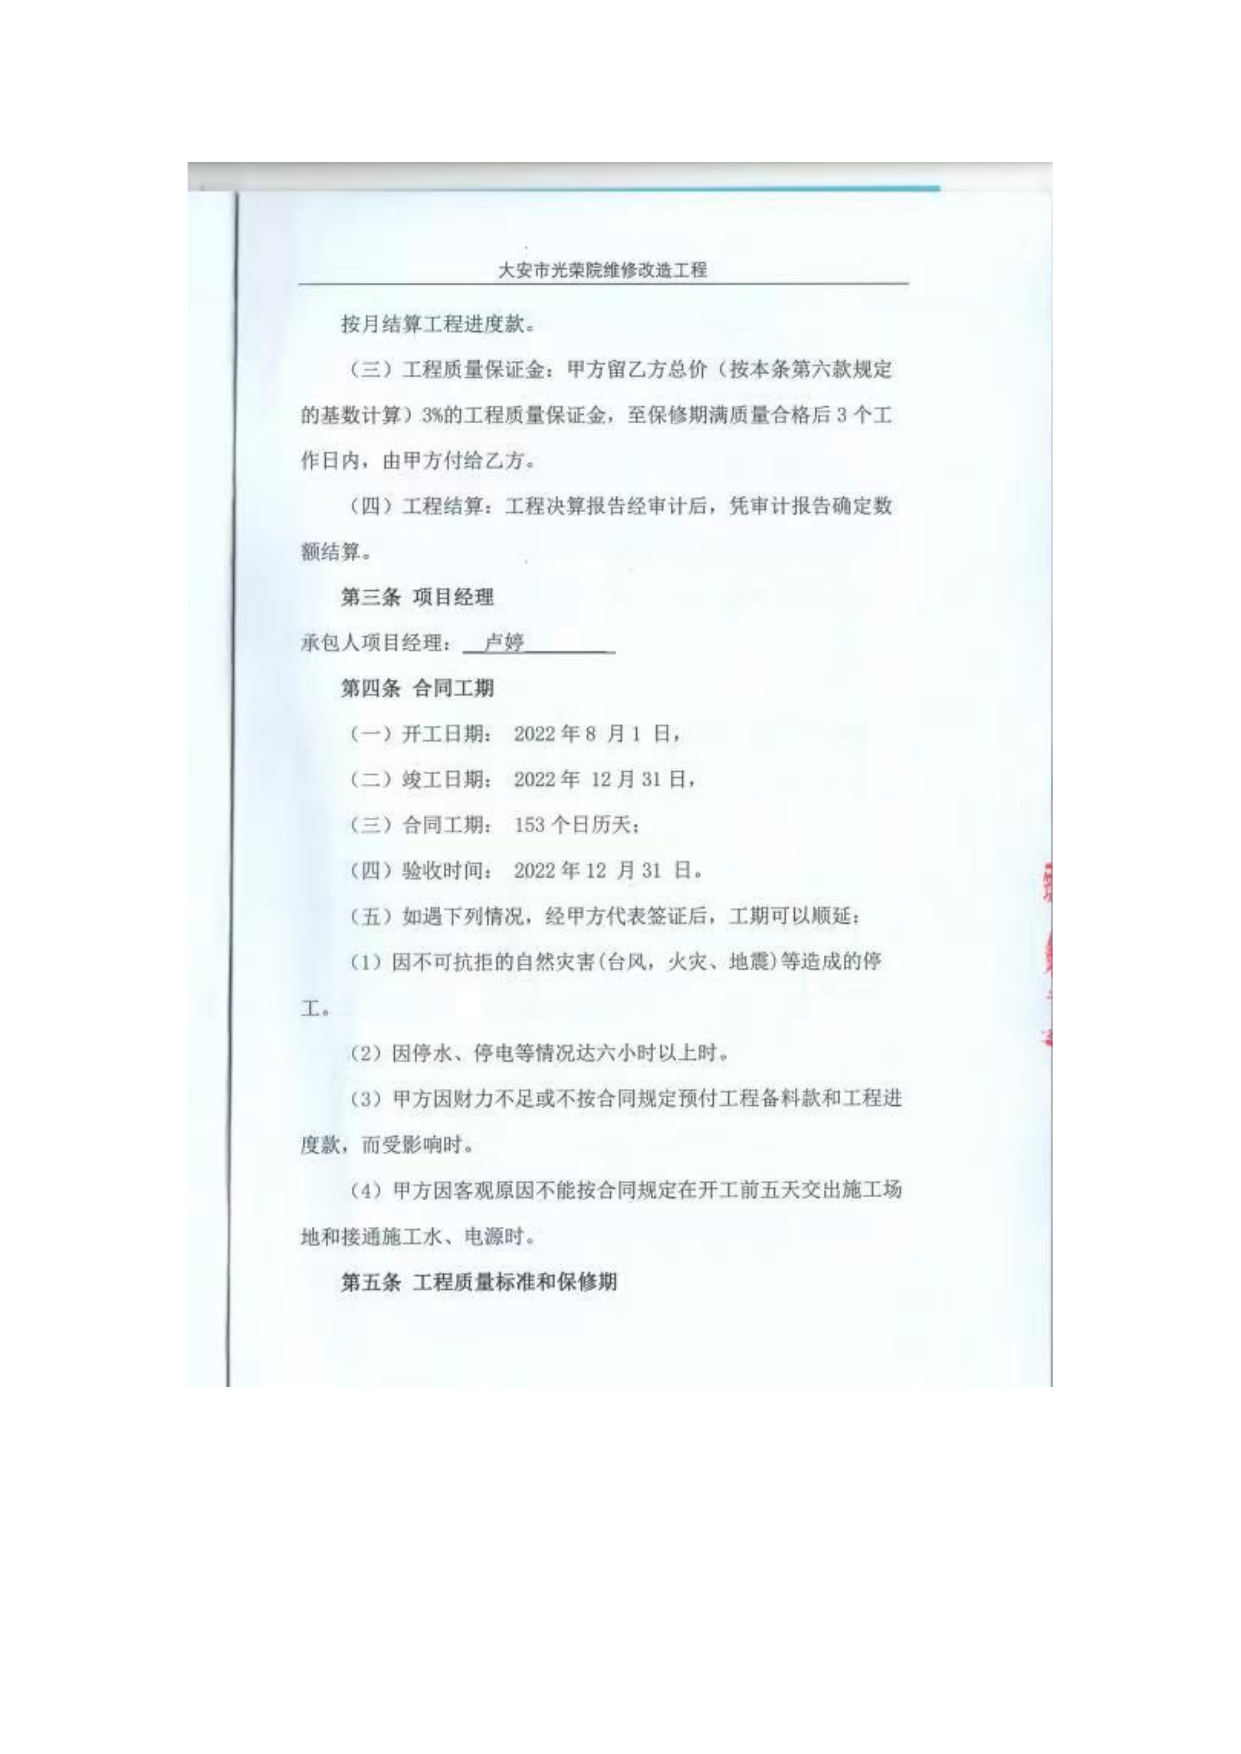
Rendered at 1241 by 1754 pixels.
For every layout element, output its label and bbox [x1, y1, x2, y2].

picture [187, 162, 1053, 1387]
